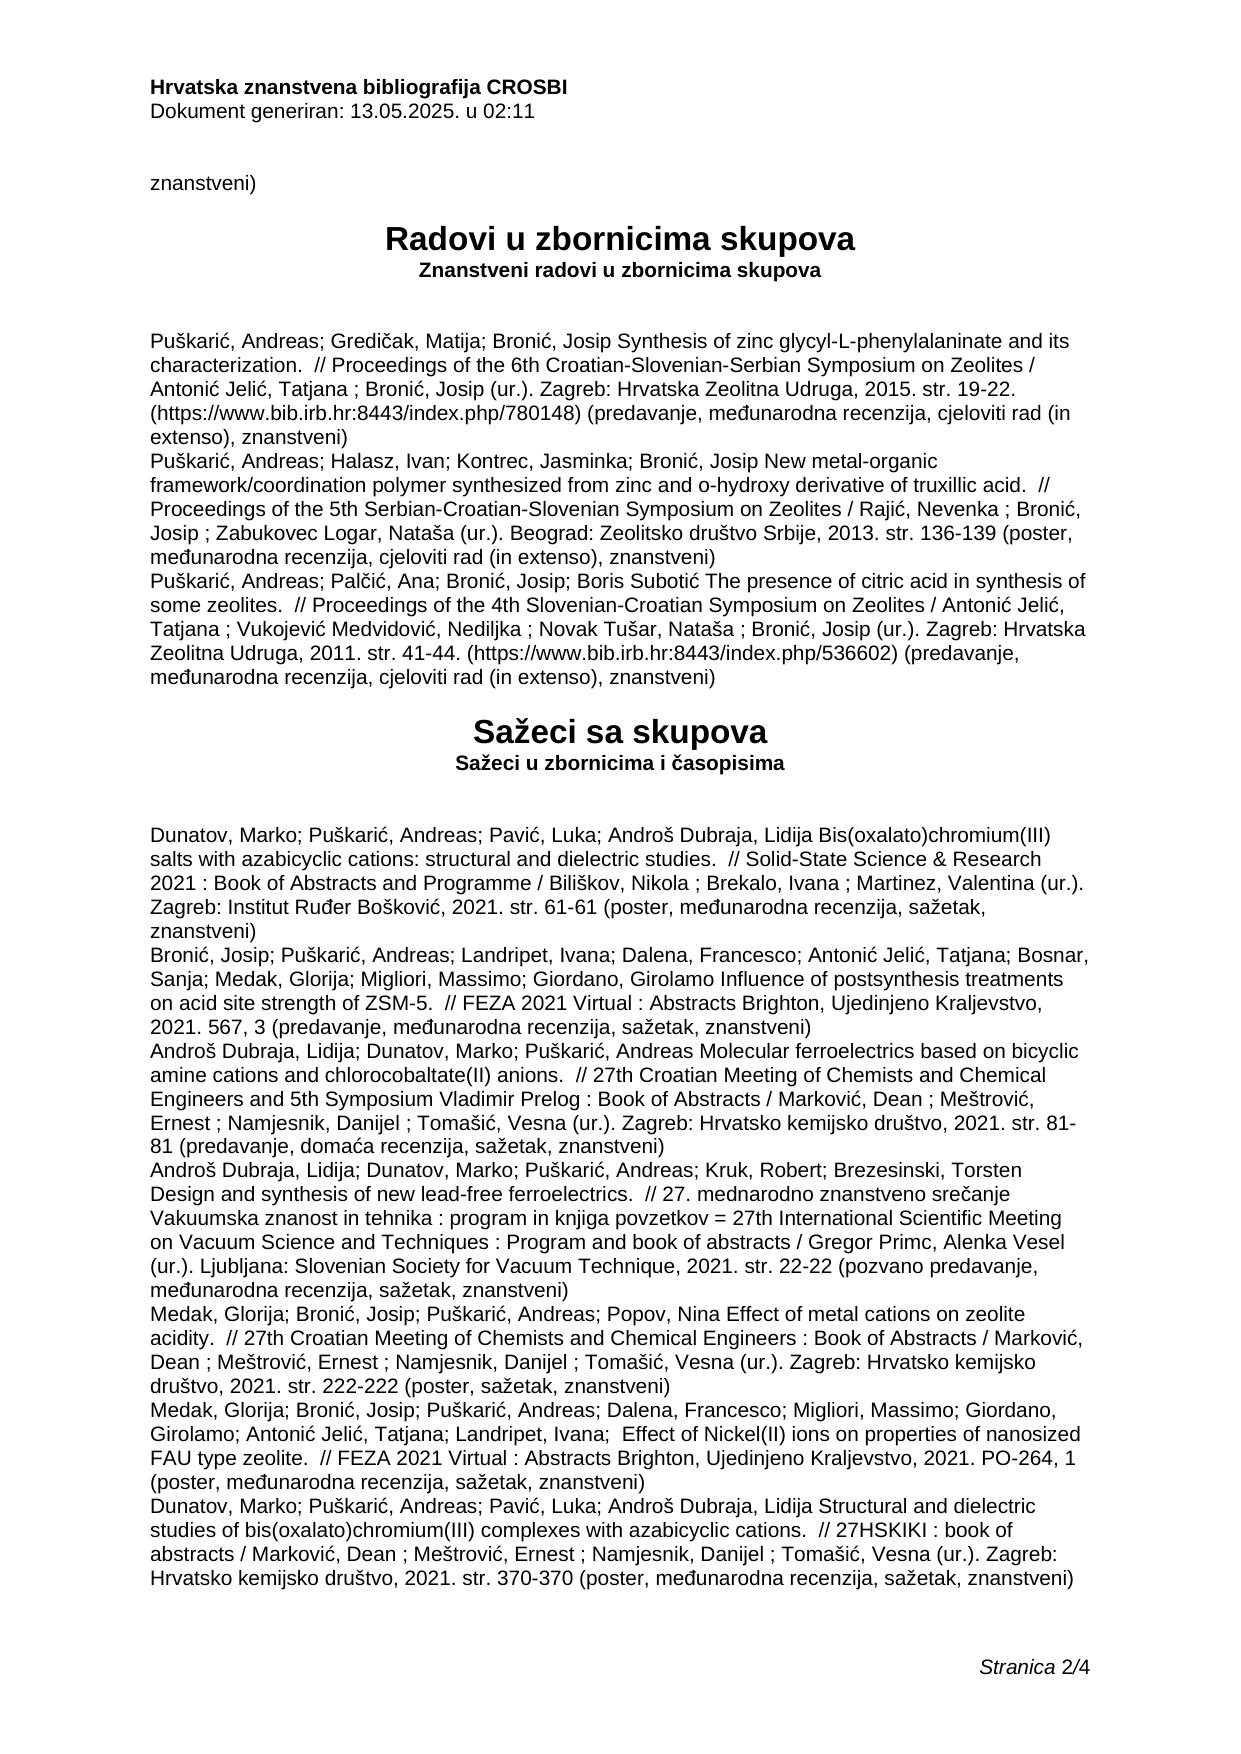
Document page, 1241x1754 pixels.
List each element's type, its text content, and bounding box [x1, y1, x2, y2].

text Dunatov, Marko; Puškarić, Andreas; Pavić, Luka; Androš Dubraja, Lidija [150, 823, 1090, 943]
text Dunatov, Marko; Puškarić, Andreas; Pavić, Luka; Androš Dubraja, Lidija [150, 1494, 1090, 1589]
subtitle Sažeci sa skupova [150, 713, 1090, 751]
text Puškarić, Andreas; Halasz, Ivan; Kontrec, Jasminka; Bronić, Josip [150, 449, 1090, 569]
text Puškarić, Andreas; Gredičak, Matija; Bronić, Josip [150, 329, 1090, 449]
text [150, 171, 1090, 195]
subtitle Sažeci u zbornicima i časopisima [150, 751, 1090, 775]
text Puškarić, Andreas; Palčić, Ana; Bronić, Josip; Boris Subotić [150, 569, 1090, 689]
subtitle Znanstveni radovi u zbornicima skupova [150, 257, 1090, 281]
text Androš Dubraja, Lidija; Dunatov, Marko; Puškarić, Andreas [150, 1038, 1090, 1158]
text Medak, Glorija; Bronić, Josip; Puškarić, Andreas; Dalena, Francesco; Migliori, Massimo; Giordano, Girolamo; Antonić Jelić, Tatjana; Landripet, Ivana; [150, 1398, 1090, 1494]
text Bronić, Josip; Puškarić, Andreas; Landripet, Ivana; Dalena, Francesco; Antonić Jelić, Tatjana; Bosnar, Sanja; Medak, Glorija; Migliori, Massimo; Giordano, Girolamo [150, 943, 1090, 1038]
subtitle Radovi u zbornicima skupova [150, 219, 1090, 257]
text Medak, Glorija; Bronić, Josip; Puškarić, Andreas; Popov, Nina [150, 1302, 1090, 1398]
text Androš Dubraja, Lidija; Dunatov, Marko; Puškarić, Andreas; Kruk, Robert; Brezesinski, Torsten [150, 1158, 1090, 1302]
